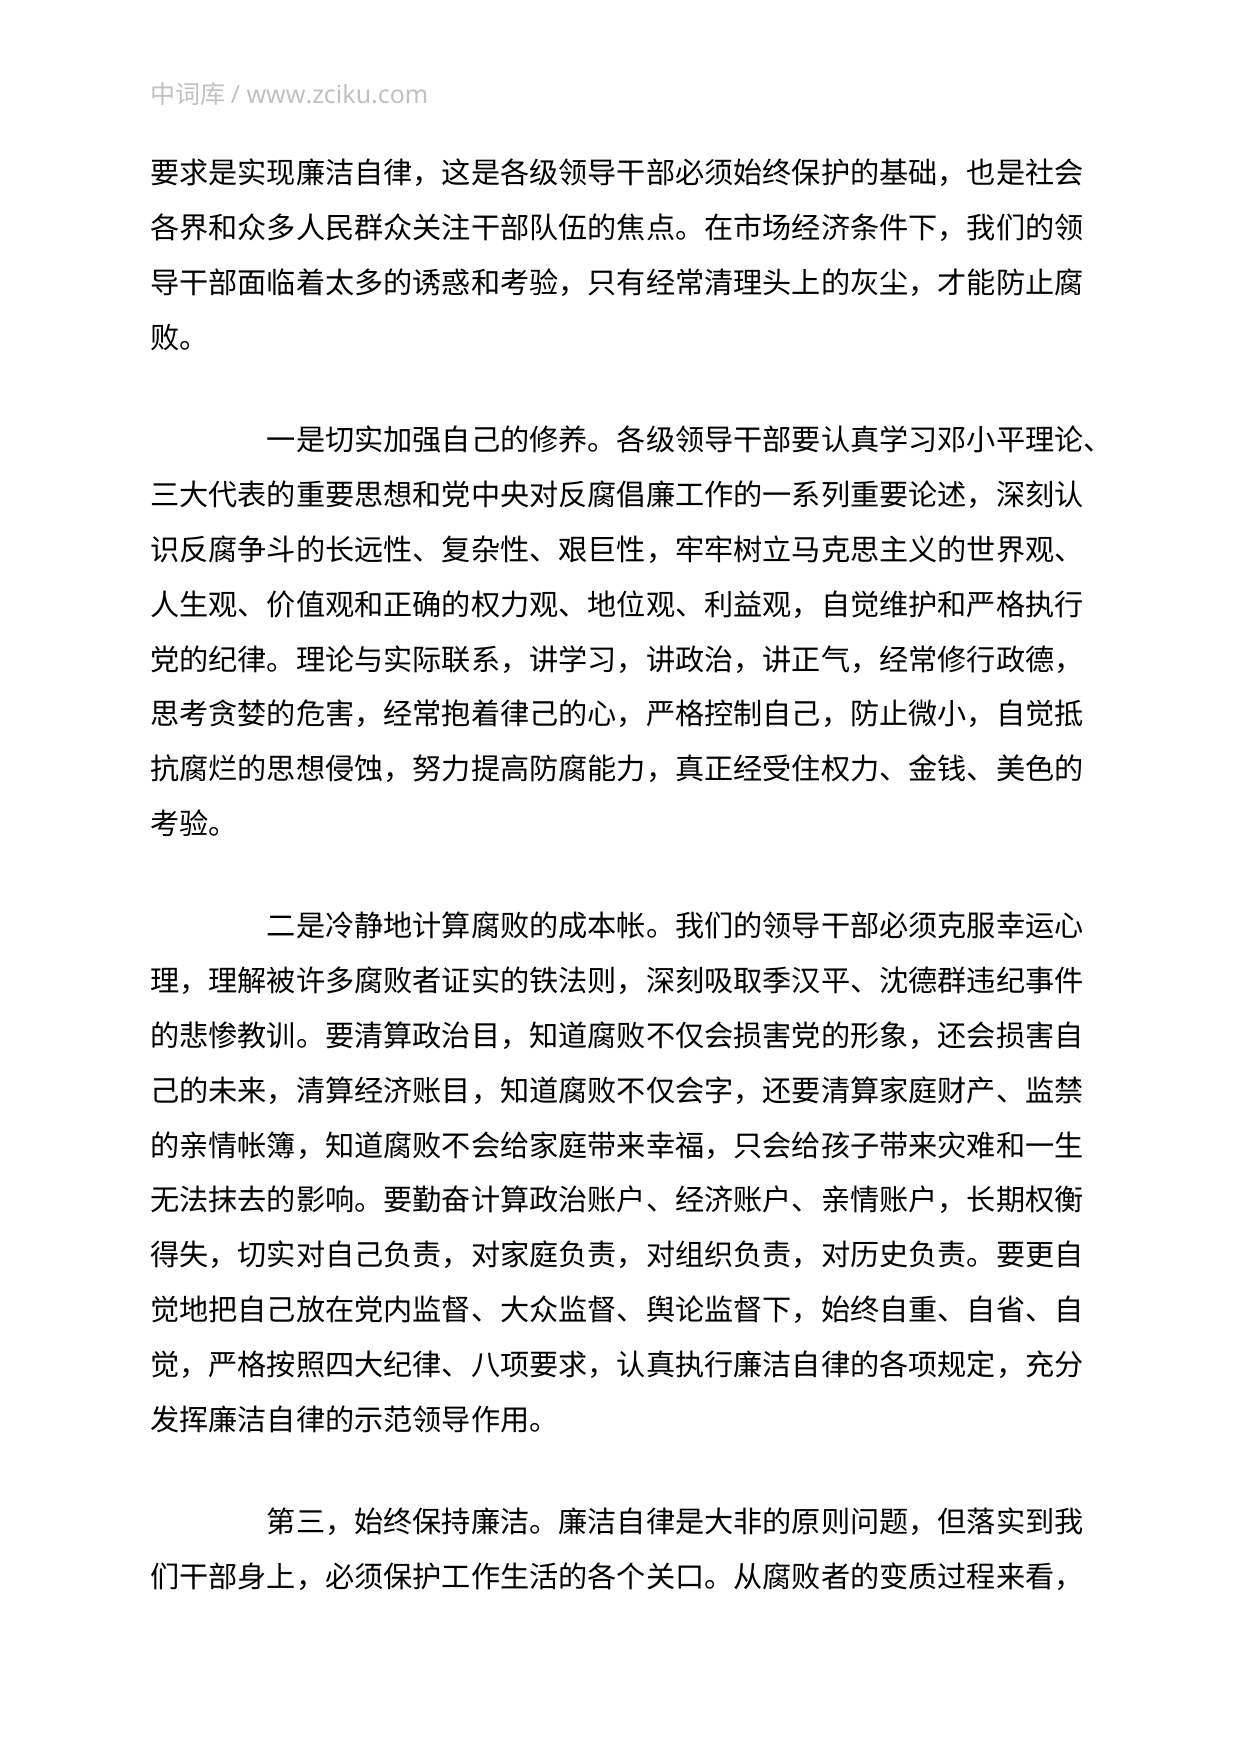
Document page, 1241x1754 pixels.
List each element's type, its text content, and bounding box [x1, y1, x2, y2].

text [150, 1498, 1090, 1596]
text 一是切实加强自己的修养。各级领导干部要认真学习邓小平理论、三大代表的重要思想和党中央对反腐倡廉工作的一系列重要论述，深刻认识反腐争斗的长远性、复杂性、艰巨性，牢牢树立马克思主义的世界观、人生观、价值观和正确的权力观、地位观、利益观，自觉维护和严格执行党的纪律。理论与实际联系，讲学习，讲政治，讲正气，经常修行政德，思考贪婪的危害，经常抱着律己的心，严格控制自己，防止微小，自觉抵抗腐烂的思想侵蚀，努力提高防腐能力，真正经受住权力、金钱、美色的考验。 [150, 416, 1090, 843]
text 二是冷静地计算腐败的成本帐。我们的领导干部必须克服幸运心理，理解被许多腐败者证实的铁法则，深刻吸取季汉平、沈德群违纪事件的悲惨教训。要清算政治目，知道腐败不仅会损害党的形象，还会损害自己的未来，清算经济账目，知道腐败不仅会字，还要清算家庭财产、监禁的亲情帐簿，知道腐败不会给家庭带来幸福，只会给孩子带来灾难和一生无法抹去的影响。要勤奋计算政治账户、经济账户、亲情账户，长期权衡得失，切实对自己负责，对家庭负责，对组织负责，对历史负责。要更自觉地把自己放在党内监督、大众监督、舆论监督下，始终自重、自省、自觉，严格按照四大纪律、八项要求，认真执行廉洁自律的各项规定，充分发挥廉洁自律的示范领导作用。 [150, 902, 1090, 1439]
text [150, 150, 1090, 357]
